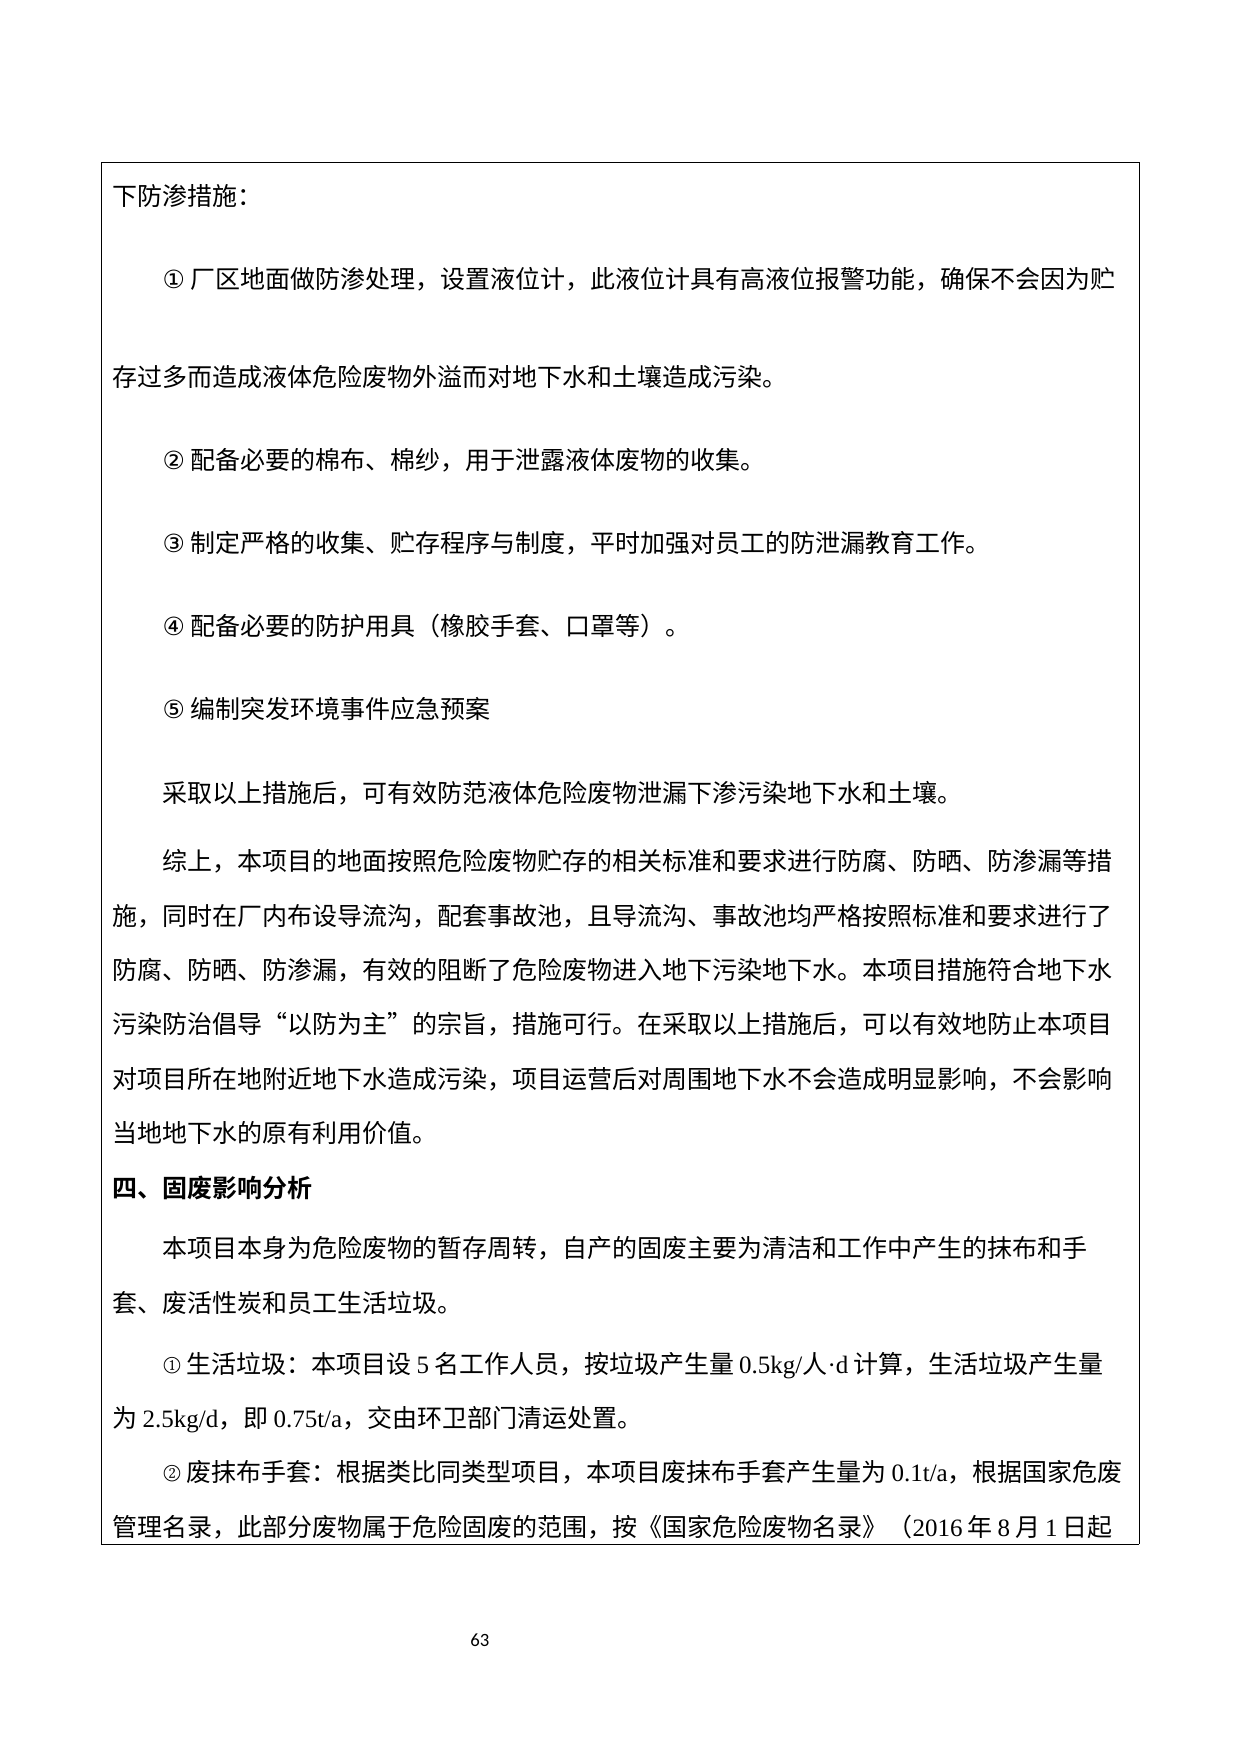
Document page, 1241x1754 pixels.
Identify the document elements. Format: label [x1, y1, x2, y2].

table_cell [102, 163, 1139, 1543]
